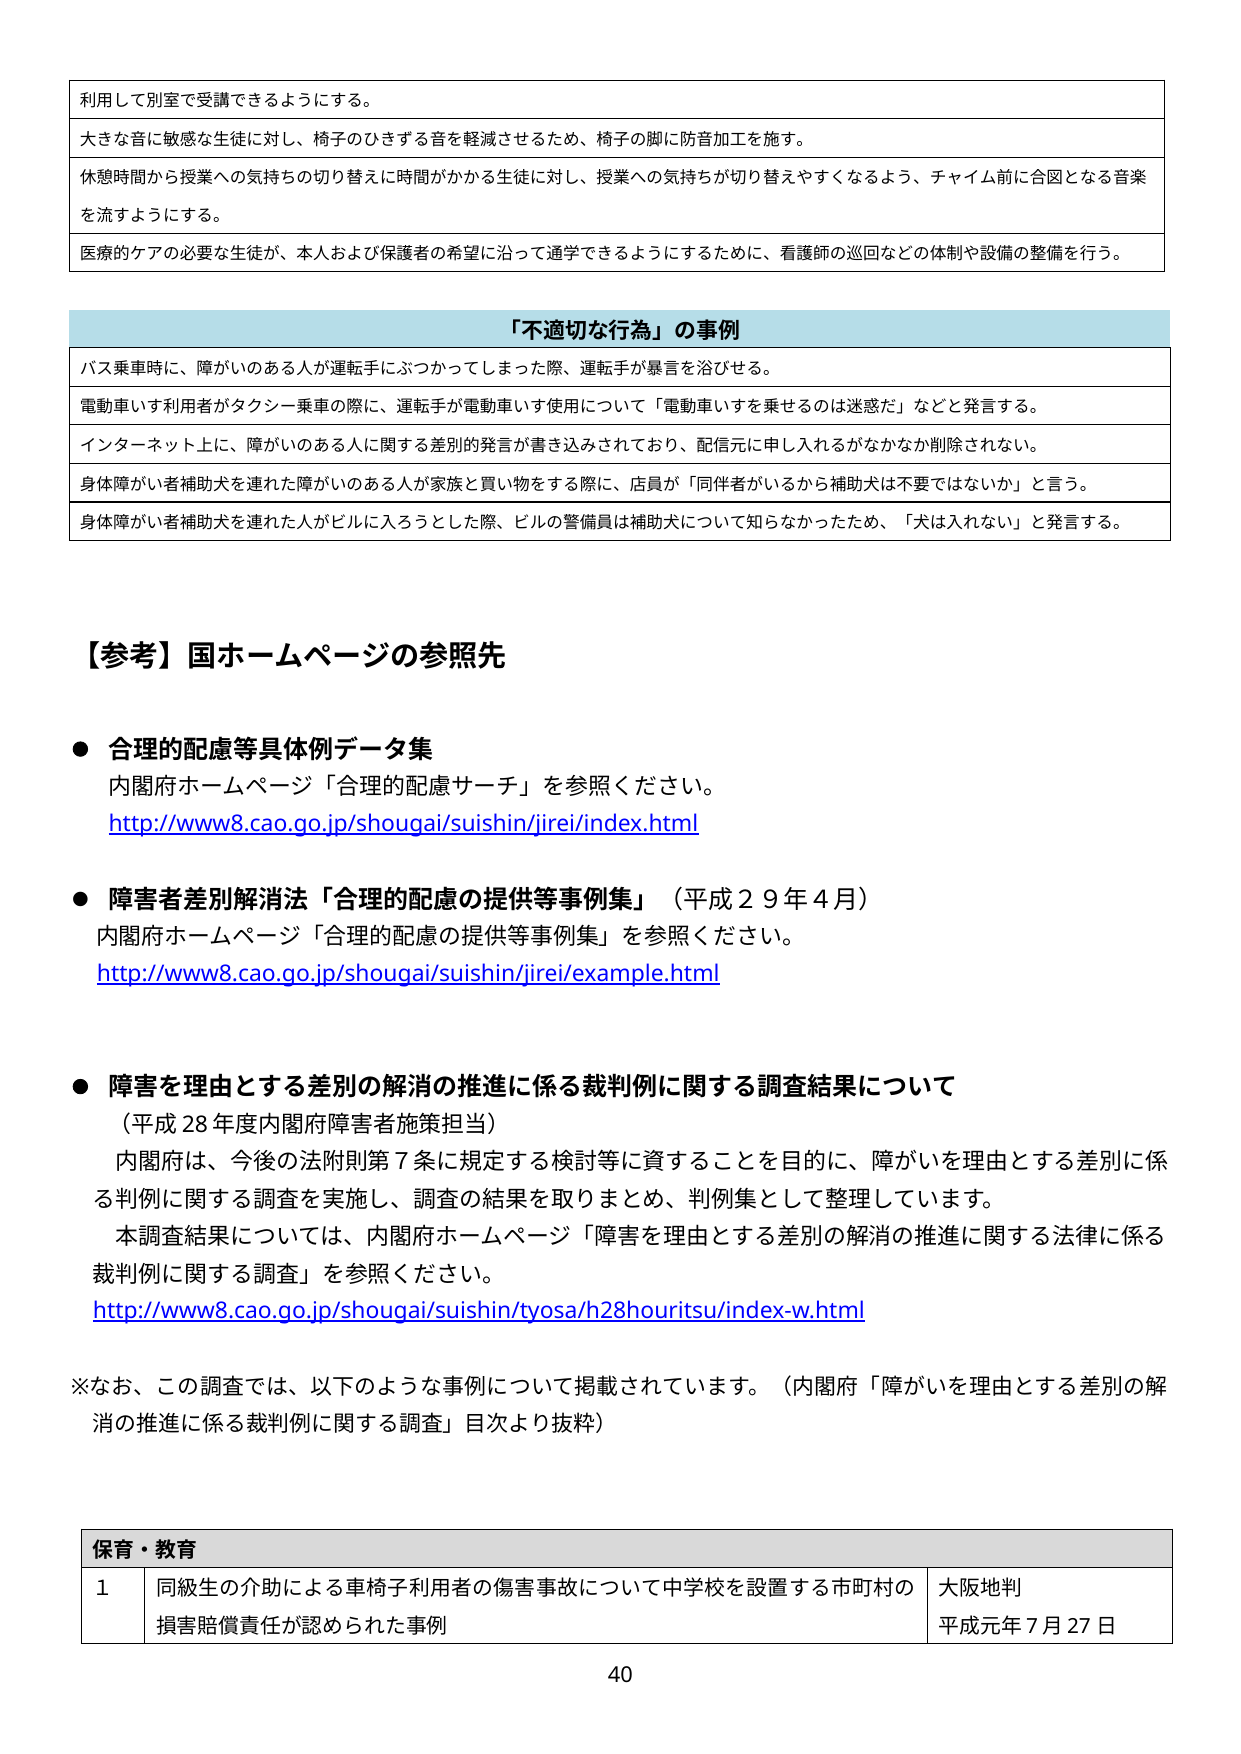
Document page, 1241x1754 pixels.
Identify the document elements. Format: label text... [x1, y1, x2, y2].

table_cell 電動車いす利用者がタクシー乗車の際に、運転手が電動車いす使用について「電動車いすを乗せるのは迷惑だ」などと発言する。 [70, 387, 1170, 424]
list （平成28年度内閣府障害者施策担当） [108, 1103, 1169, 1141]
list 合理的配慮等具体例データ集 [71, 728, 1169, 766]
text ※なお、この調査では、以下のような事例について掲載されています。（内閣府「障がいを理由とする差別の解消の推進に係る裁判例に関する調査」目次より抜粋） [71, 1366, 1169, 1441]
table_cell 同級生の介助による車椅子利用者の傷害事故について中学校を設置する市町村の損害賠償責任が認められた事例 [145, 1568, 927, 1643]
text 内閣府は、今後の法附則第７条に規定する検討等に資することを目的に、障がいを理由とする差別に係る判例に関する調査を実施し、調査の結果を取りまとめ、判例集として整理しています。 [93, 1141, 1169, 1216]
text http://www8.cao.go.jp/shougai/suishin/tyosa/h28houritsu/index-w.html [71, 1291, 1169, 1328]
text 本調査結果については、内閣府ホームページ「障害を理由とする差別の解消の推進に関する法律に係る裁判例に関する調査」を参照ください。 [93, 1216, 1169, 1291]
table_header 「不適切な行為」の事例 [69, 310, 1170, 347]
table_cell 身体障がい者補助犬を連れた人がビルに入ろうとした際、ビルの警備員は補助犬について知らなかったため、「犬は入れない」と発言する。 [70, 503, 1170, 540]
table_header 保育・教育 [82, 1530, 1172, 1567]
list 障害者差別解消法「合理的配慮の提供等事例集」（平成２９年４月） [71, 878, 1169, 916]
table_cell １ [82, 1568, 144, 1643]
text 内閣府ホームページ「合理的配慮の提供等事例集」を参照ください。 [71, 916, 1169, 953]
table_cell 大阪地判 平成元年7月27 日 [928, 1568, 1172, 1643]
list 障害を理由とする差別の解消の推進に係る裁判例に関する調査結果について [71, 1066, 1169, 1103]
text 【参考】国ホームページの参照先 [71, 616, 1169, 691]
table_cell 大きな音に敏感な生徒に対し、椅子のひきずる音を軽減させるため、椅子の脚に防音加工を施す。 [70, 119, 1164, 157]
table_cell 身体障がい者補助犬を連れた障がいのある人が家族と買い物をする際に、店員が「同伴者がいるから補助犬は不要ではないか」と言う。 [70, 464, 1170, 501]
list 内閣府ホームページ「合理的配慮サーチ」を参照ください。 [108, 766, 1169, 803]
table_cell 医療的ケアの必要な生徒が、本人および保護者の希望に沿って通学できるようにするために、看護師の巡回などの体制や設備の整備を行う。 [70, 234, 1164, 271]
table_cell バス乗車時に、障がいのある人が運転手にぶつかってしまった際、運転手が暴言を浴びせる。 [70, 348, 1170, 386]
table_cell インターネット上に、障がいのある人に関する差別的発言が書き込みされており、配信元に申し入れるがなかなか削除されない。 [70, 425, 1170, 463]
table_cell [70, 81, 1164, 118]
text http://www8.cao.go.jp/shougai/suishin/jirei/example.html [71, 953, 1169, 991]
table_cell 休憩時間から授業への気持ちの切り替えに時間がかかる生徒に対し、授業への気持ちが切り替えやすくなるよう、チャイム前に合図となる音楽を流すようにする。 [70, 158, 1164, 233]
list http://www8.cao.go.jp/shougai/suishin/jirei/index.html [108, 803, 1169, 841]
